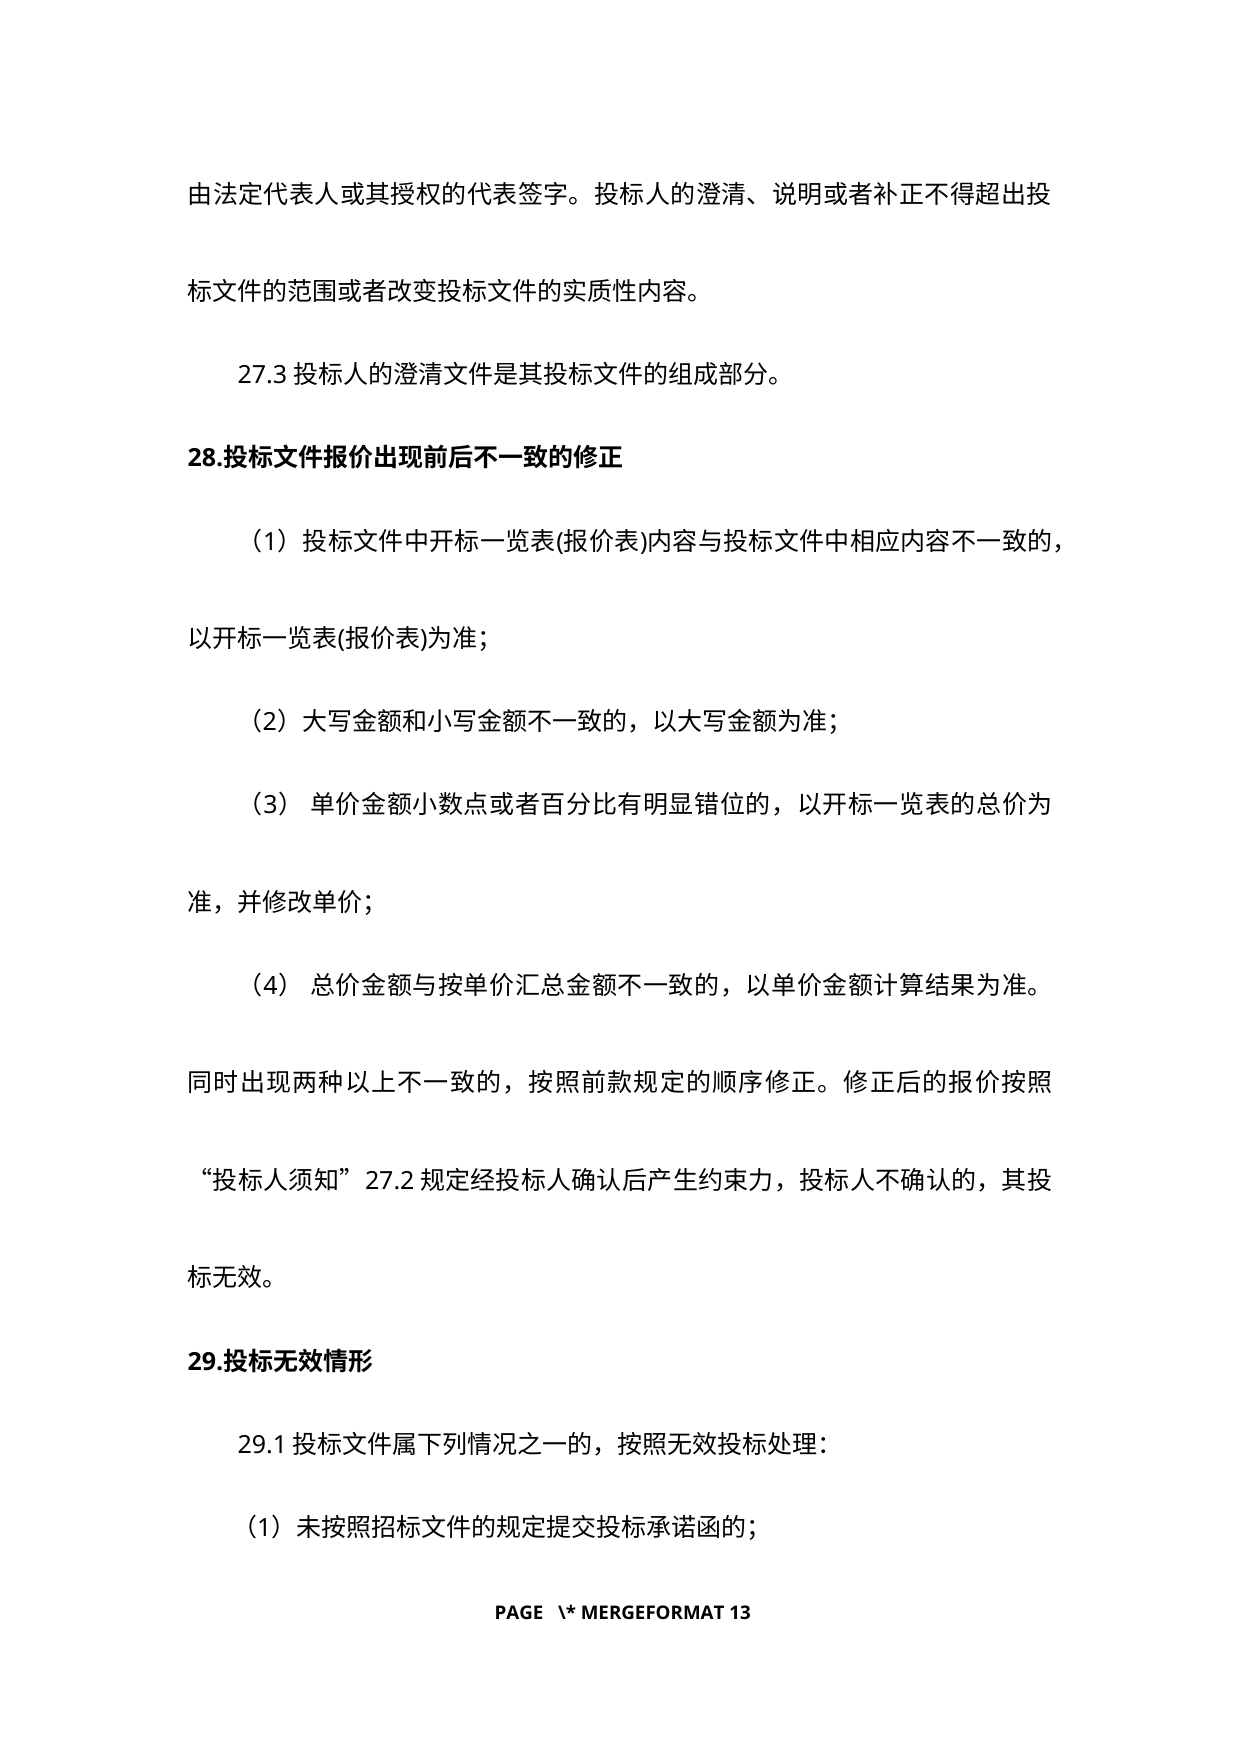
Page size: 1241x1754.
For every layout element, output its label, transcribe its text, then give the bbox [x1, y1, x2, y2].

text 27.3 投标人的澄清文件是其投标文件的组成部分。 [187, 340, 1053, 405]
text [187, 160, 1053, 322]
text 28.投标文件报价出现前后不一致的修正 [187, 423, 1053, 488]
text （1）投标文件中开标一览表(报价表)内容与投标文件中相应内容不一致的，以开标一览表(报价表)为准； [187, 507, 1053, 669]
text （3） 单价金额小数点或者百分比有明显错位的，以开标一览表的总价为准，并修改单价； [187, 770, 1053, 933]
text 29.1投标文件属下列情况之一的，按照无效投标处理： [187, 1410, 1053, 1475]
text （4） 总价金额与按单价汇总金额不一致的，以单价金额计算结果为准。同时出现两种以上不一致的，按照前款规定的顺序修正。修正后的报价按照“投标人须知”27.2规定经投标人确认后产生约束力，投标人不确认的，其投标无效。 [187, 951, 1053, 1308]
text （1）未按照招标文件的规定提交投标承诺函的； [232, 1493, 1053, 1558]
text 29.投标无效情形 [187, 1327, 1053, 1392]
text （2）大写金额和小写金额不一致的，以大写金额为准； [187, 687, 1053, 752]
